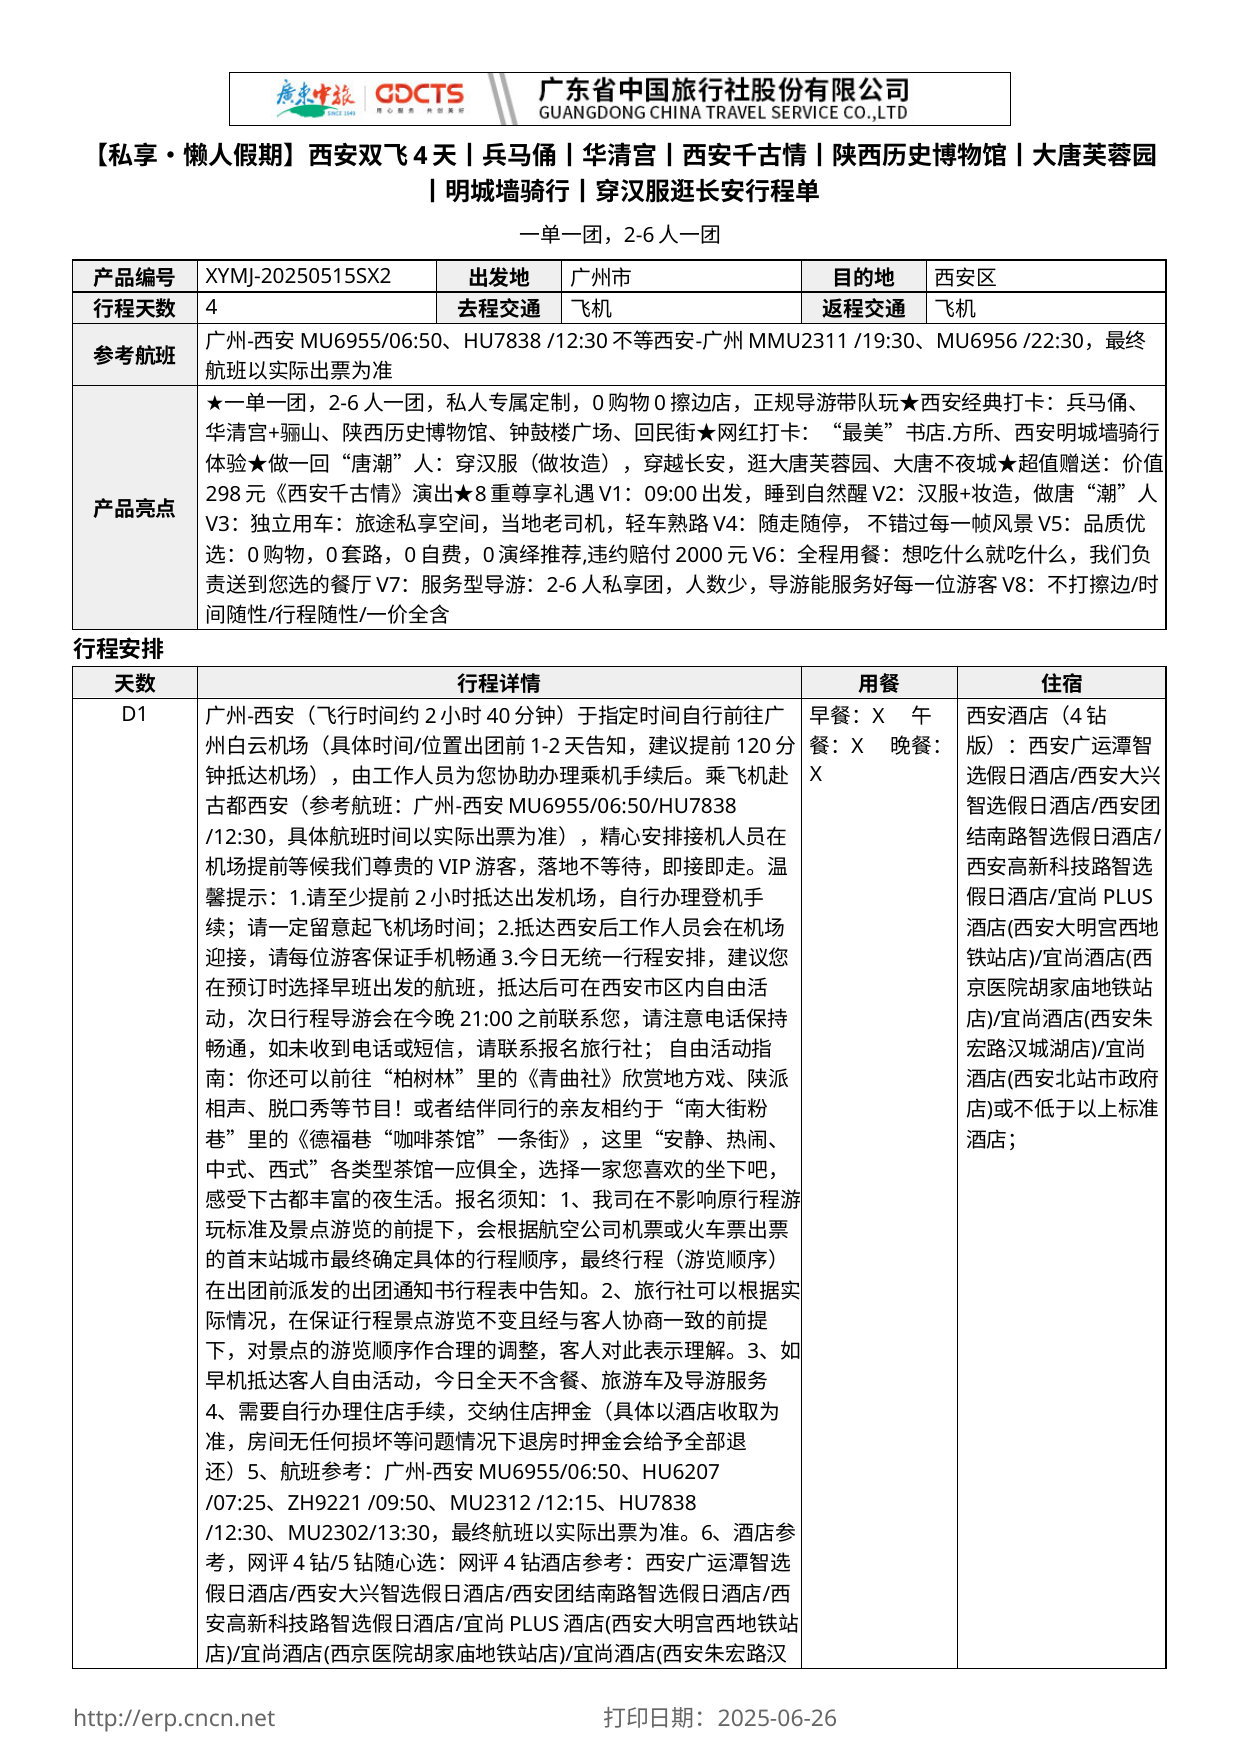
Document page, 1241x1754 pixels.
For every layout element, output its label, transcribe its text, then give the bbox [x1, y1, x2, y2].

table_cell 飞机 [927, 293, 1165, 323]
table_cell 西安酒店（4钻版）：西安广运潭智选假日酒店/西安大兴智选假日酒店/西安团结南路智选假日酒店/西安高新科技路智选假日酒店/宜尚PLUS酒店(西安大明宫西地铁站店)/宜尚酒店(西京医院胡家庙地铁站店)/宜尚酒店(西安朱宏路汉城湖店)/宜尚酒店(西安北站市政府店)或不低于以上标准酒店； [958, 699, 1165, 1668]
table_header 产品编号 [73, 261, 197, 291]
table_header 目的地 [802, 261, 926, 291]
table_cell 4 [198, 293, 436, 323]
table_cell 早餐：X 午餐：X 晚餐：X [802, 699, 957, 1668]
text 一单一团，2-6人一团 [73, 218, 1167, 249]
table_cell 返程交通 [802, 293, 926, 323]
text 【私享•懒人假期】西安双飞4天丨兵马俑丨华清宫丨西安千古情丨陕西历史博物馆丨大唐芙蓉园丨明城墙骑行丨穿汉服逛长安行程单 [73, 136, 1167, 208]
table_header 天数 [73, 667, 197, 697]
table_header 行程详情 [198, 667, 801, 697]
text 行程安排 [73, 631, 1167, 664]
table_header 用餐 [802, 667, 957, 697]
table_cell ★一单一团，2-6人一团，私人专属定制，0购物0擦边店，正规导游带队玩 [198, 386, 1165, 629]
table_cell D1 [73, 699, 197, 1668]
table_cell 飞机 [562, 293, 801, 323]
table_cell 广州-西安（飞行时间约2小时40分钟） [198, 699, 801, 1668]
table_cell 行程天数 [73, 293, 197, 323]
picture [230, 73, 1010, 125]
table_header 出发地 [437, 261, 561, 291]
table_header 住宿 [958, 667, 1165, 697]
table_header 广州市 [562, 261, 801, 291]
table_cell 去程交通 [437, 293, 561, 323]
table_cell 产品亮点 [73, 386, 197, 629]
table_header 西安区 [927, 261, 1165, 291]
table_cell 参考航班 [73, 324, 197, 385]
table_cell 广州-西安MU6955/06:50、HU7838 /12:30不等 [198, 324, 1165, 385]
table_header XYMJ-20250515SX2 [198, 261, 436, 291]
